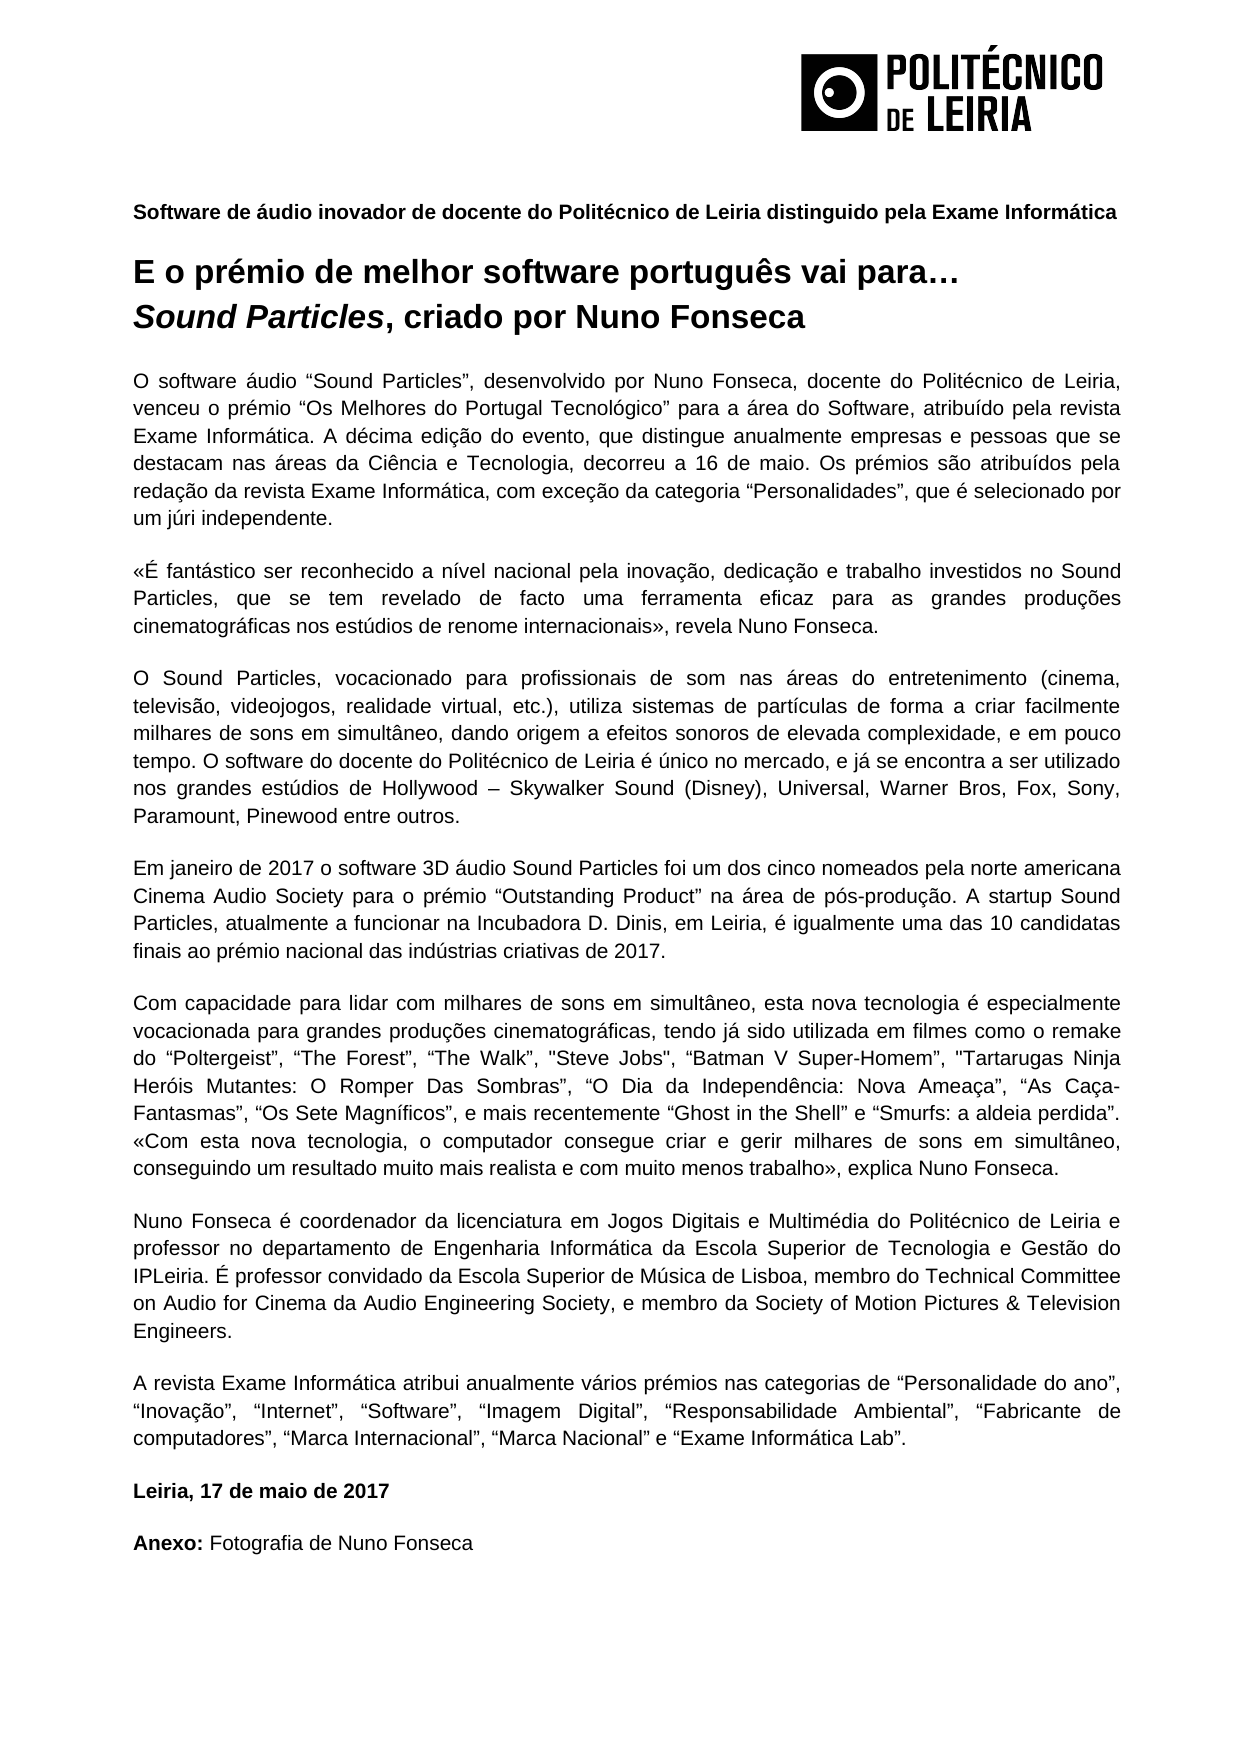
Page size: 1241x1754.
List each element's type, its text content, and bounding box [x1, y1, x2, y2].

picture [801, 45, 1103, 131]
text Software de áudio inovador de docente do Politécnico de Leiria distinguido pela Exame Informática [133, 200, 1122, 224]
text «É fantástico ser reconhecido a nível nacional pela inovação, dedicação e trabalho investidos no Sound Particles, que se tem revelado de facto uma ferramenta eficaz para as grandes produções cinematográficas nos estúdios de renome internacionais», revela Nuno Fonseca. [133, 558, 1122, 637]
text Sound Particles, criado por Nuno Fonseca [133, 297, 1122, 335]
text Leiria, 17 de maio de 2017 [133, 1478, 1122, 1502]
text O Sound Particles, vocacionado para profissionais de som nas áreas do entretenimento (cinema, televisão, videojogos, realidade virtual, etc.), utiliza sistemas de partículas de forma a criar facilmente milhares de sons em simultâneo, dando origem a efeitos sonoros de elevada complexidade, e em pouco tempo. O software do docente do Politécnico de Leiria é único no mercado, e já se encontra a ser utilizado nos grandes estúdios de Hollywood – Skywalker Sound (Disney), Universal, Warner Bros, Fox, Sony, Paramount, Pinewood entre outros. [133, 666, 1122, 827]
text A revista Exame Informática atribui anualmente vários prémios nas categorias de “Personalidade do ano”, “Inovação”, “Internet”, “Software”, “Imagem Digital”, “Responsabilidade Ambiental”, “Fabricante de computadores”, “Marca Internacional”, “Marca Nacional” e “Exame Informática Lab”. [133, 1371, 1122, 1450]
text Em janeiro de 2017 o software 3D áudio Sound Particles foi um dos cinco nomeados pela norte americana Cinema Audio Society para o prémio “Outstanding Product” na área de pós-produção. A startup Sound Particles, atualmente a funcionar na Incubadora D. Dinis, em Leiria, é igualmente uma das 10 candidatas finais ao prémio nacional das indústrias criativas de 2017. [133, 856, 1122, 962]
text O software áudio “Sound Particles”, desenvolvido por Nuno Fonseca, docente do Politécnico de Leiria, venceu o prémio “Os Melhores do Portugal Tecnológico” para a área do Software, atribuído pela revista Exame Informática. A décima edição do evento, que distingue anualmente empresas e pessoas que se destacam nas áreas da Ciência e Tecnologia, decorreu a 16 de maio. Os prémios são atribuídos pela redação da revista Exame Informática, com exceção da categoria “Personalidades”, que é selecionado por um júri independente. [133, 368, 1122, 530]
text Nuno Fonseca é coordenador da licenciatura em Jogos Digitais e Multimédia do Politécnico de Leiria e professor no departamento de Engenharia Informática da Escola Superior de Tecnologia e Gestão do IPLeiria. É professor convidado da Escola Superior de Música de Lisboa, membro do Technical Committee on Audio for Cinema da Audio Engineering Society, e membro da Society of Motion Pictures & Television Engineers. [133, 1208, 1122, 1342]
text Com capacidade para lidar com milhares de sons em simultâneo, esta nova tecnologia é especialmente vocacionada para grandes produções cinematográficas, tendo já sido utilizada em filmes como o remake do “Poltergeist”, “The Forest”, “The Walk”, "Steve Jobs", “Batman V Super-Homem”, "Tartarugas Ninja Heróis Mutantes: O Romper Das Sombras”, “O Dia da Independência: Nova Ameaça”, “As Caça-Fantasmas”, “Os Sete Magníficos”, e mais recentemente “Ghost in the Shell” e “Smurfs: a aldeia perdida”. «Com esta nova tecnologia, o computador consegue criar e gerir milhares de sons em simultâneo, conseguindo um resultado muito mais realista e com muito menos trabalho», explica Nuno Fonseca. [133, 991, 1122, 1180]
text E o prémio de melhor software português vai para… [133, 253, 1122, 291]
text Anexo: Fotografia de Nuno Fonseca [133, 1531, 1122, 1555]
